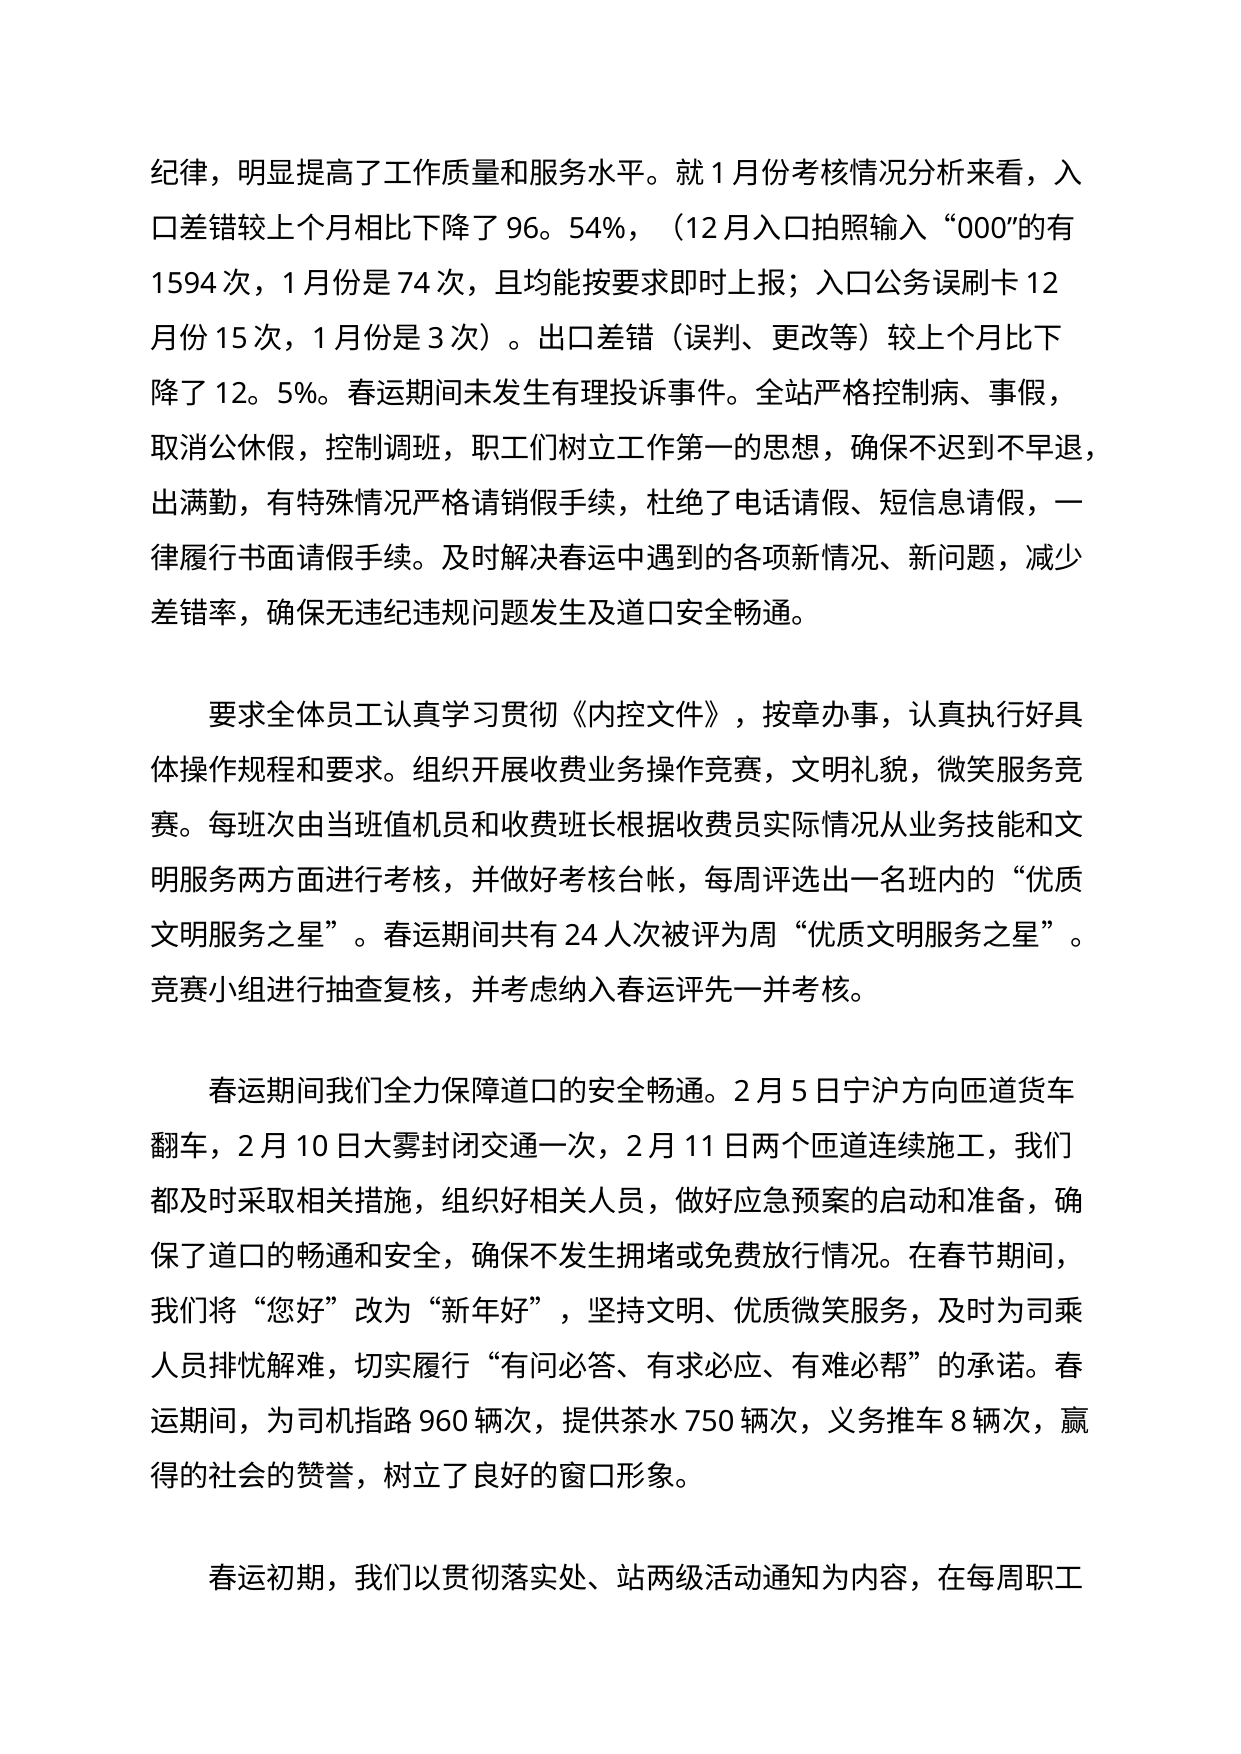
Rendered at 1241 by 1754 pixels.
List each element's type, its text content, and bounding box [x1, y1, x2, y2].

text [150, 1554, 1090, 1596]
text 春运期间我们全力保障道口的安全畅通。2月5日宁沪方向匝道货车翻车，2月10日大雾封闭交通一次，2月11日两个匝道连续施工，我们都及时采取相关措施，组织好相关人员，做好应急预案的启动和准备，确保了道口的畅通和安全，确保不发生拥堵或免费放行情况。在春节期间，我们将“您好”改为“新年好”，坚持文明、优质微笑服务，及时为司乘人员排忧解难，切实履行“有问必答、有求必应、有难必帮”的承诺。春运期间，为司机指路960辆次，提供茶水750辆次，义务推车8辆次，赢得的社会的赞誉，树立了良好的窗口形象。 [150, 1068, 1090, 1495]
text 要求全体员工认真学习贯彻《内控文件》，按章办事，认真执行好具体操作规程和要求。组织开展收费业务操作竞赛，文明礼貌，微笑服务竞赛。每班次由当班值机员和收费班长根据收费员实际情况从业务技能和文明服务两方面进行考核，并做好考核台帐，每周评选出一名班内的“优质文明服务之星”。春运期间共有24人次被评为周“优质文明服务之星”。竞赛小组进行抽查复核，并考虑纳入春运评先一并考核。 [150, 691, 1090, 1008]
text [150, 150, 1090, 632]
